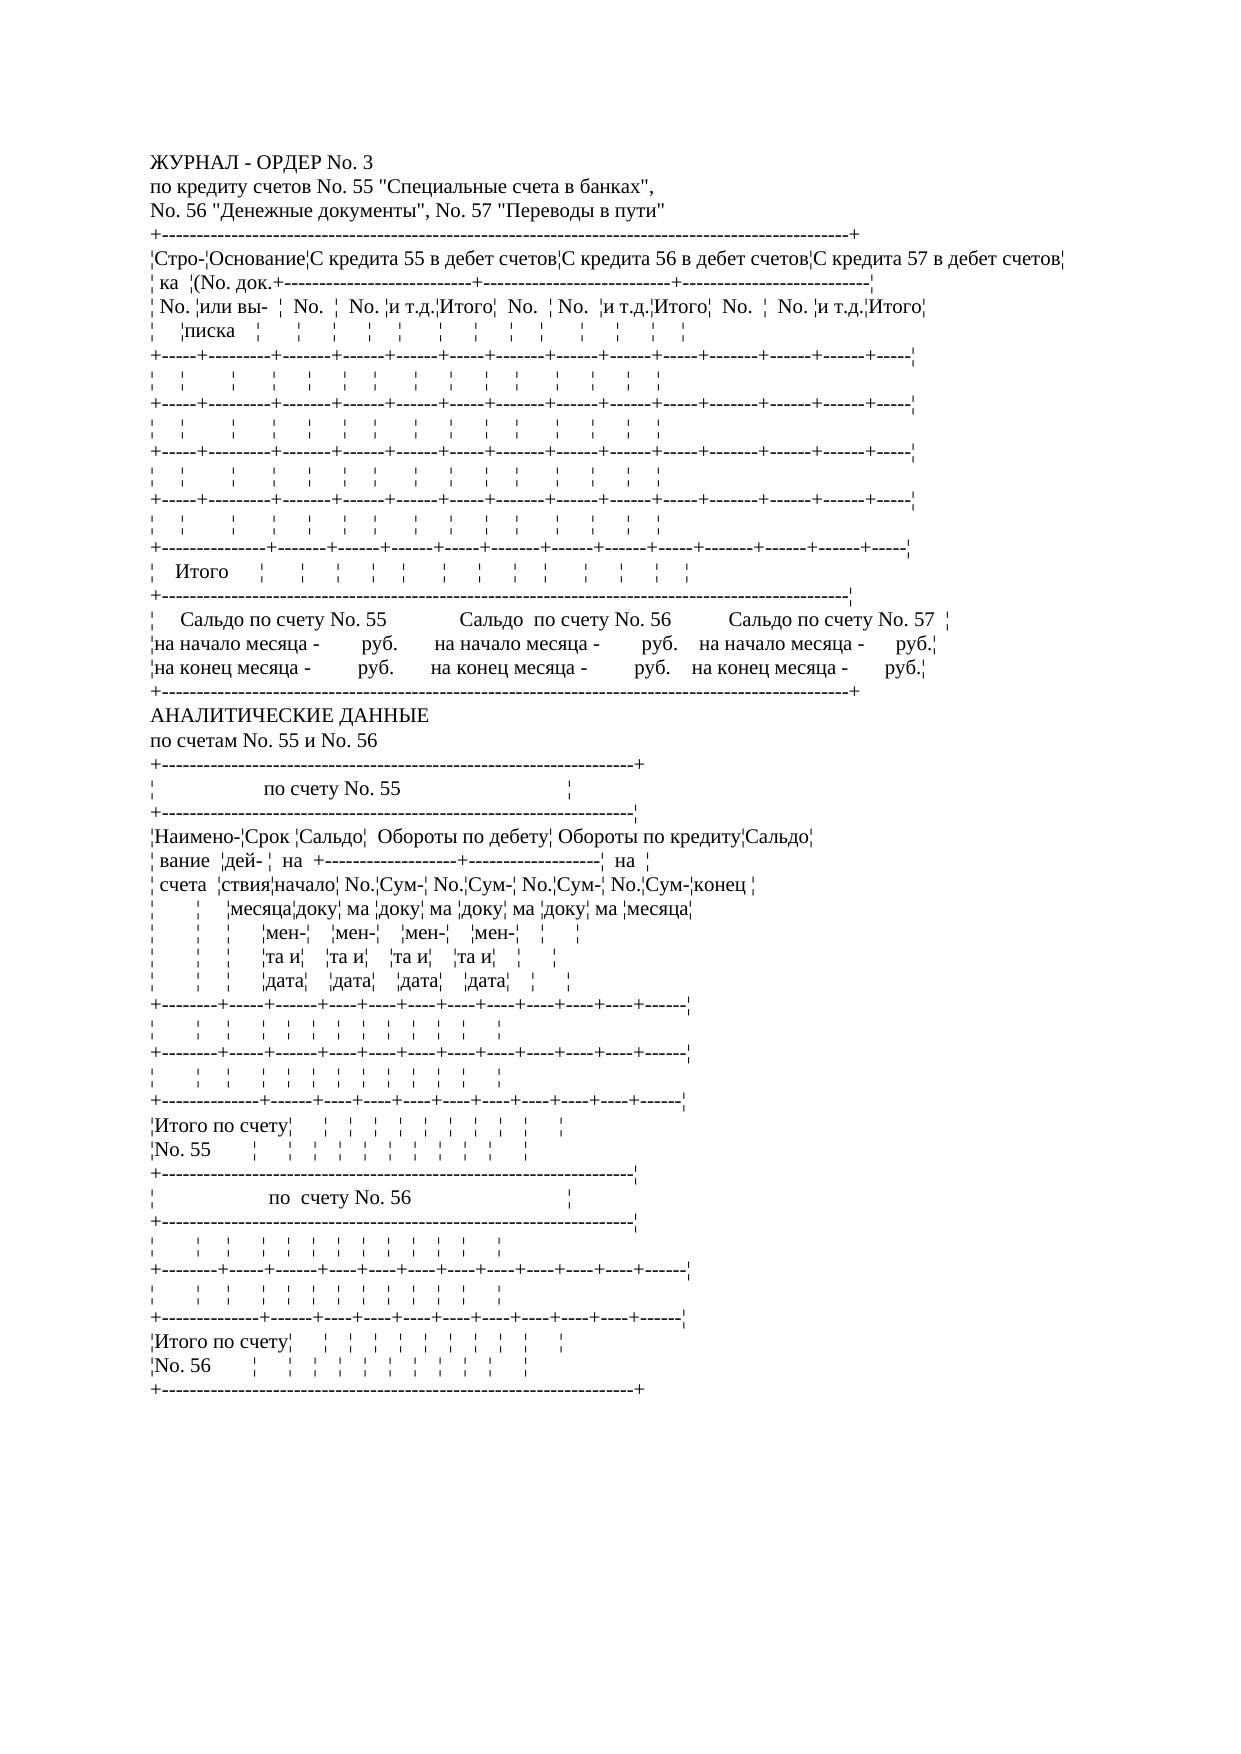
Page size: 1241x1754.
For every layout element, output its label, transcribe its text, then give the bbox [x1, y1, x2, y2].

text ¦ ¦писка ¦ ¦ ¦ ¦ ¦ ¦ ¦ ¦ ¦ ¦ ¦ ¦ ¦ [150, 318, 1090, 342]
text ¦ ¦ ¦ ¦дата¦ ¦дата¦ ¦дата¦ ¦дата¦ ¦ ¦ [150, 968, 1090, 992]
text ¦ ¦ ¦ ¦ ¦ ¦ ¦ ¦ ¦ ¦ ¦ ¦ ¦ ¦ ¦ [150, 367, 1090, 391]
text ¦ ¦ ¦ ¦ ¦ ¦ ¦ ¦ ¦ ¦ ¦ ¦ ¦ [150, 1016, 1090, 1040]
text ¦ вание ¦дей- ¦ на +-------------------+-------------------¦ на ¦ [150, 848, 1090, 872]
text ¦ ¦ ¦месяца¦доку¦ ма ¦доку¦ ма ¦доку¦ ма ¦доку¦ ма ¦месяца¦ [150, 896, 1090, 920]
text ¦ Итого ¦ ¦ ¦ ¦ ¦ ¦ ¦ ¦ ¦ ¦ ¦ ¦ ¦ [150, 559, 1090, 583]
text +---------------+-------+------+------+-----+-------+------+------+-----+-------+------+------+-----¦ [150, 535, 1090, 559]
text ¦No. 56 ¦ ¦ ¦ ¦ ¦ ¦ ¦ ¦ ¦ ¦ ¦ [150, 1353, 1090, 1377]
text +-----+---------+-------+------+------+-----+-------+------+------+-----+-------+------+------+-----¦ [150, 439, 1090, 463]
text +---------------------------------------------------------------------------------------------------¦ [150, 583, 1090, 607]
text +--------------------------------------------------------------------+ [150, 1377, 1090, 1401]
text ¦ ¦ ¦ ¦ ¦ ¦ ¦ ¦ ¦ ¦ ¦ ¦ ¦ [150, 1233, 1090, 1257]
text +--------------------------------------------------------------------¦ [150, 800, 1090, 824]
text ¦ Сальдо по счету No. 55 Сальдо по счету No. 56 Сальдо по счету No. 57 ¦ [150, 607, 1090, 631]
text +--------------+------+----+----+----+----+----+----+----+----+------¦ [150, 1088, 1090, 1112]
text ¦на конец месяца - руб. на конец месяца - руб. на конец месяца - руб.¦ [150, 655, 1090, 679]
text +--------------------------------------------------------------------¦ [150, 1161, 1090, 1185]
text АНАЛИТИЧЕСКИЕ ДАННЫЕ [150, 703, 1090, 727]
text ¦ ¦ ¦ ¦та и¦ ¦та и¦ ¦та и¦ ¦та и¦ ¦ ¦ [150, 944, 1090, 968]
text ¦ ¦ ¦ ¦ ¦ ¦ ¦ ¦ ¦ ¦ ¦ ¦ ¦ [150, 1064, 1090, 1088]
text ¦ ¦ ¦ ¦ ¦ ¦ ¦ ¦ ¦ ¦ ¦ ¦ ¦ ¦ ¦ [150, 415, 1090, 439]
text ¦No. 55 ¦ ¦ ¦ ¦ ¦ ¦ ¦ ¦ ¦ ¦ ¦ [150, 1137, 1090, 1161]
text ¦ ка ¦(No. док.+---------------------------+---------------------------+---------------------------¦ [150, 270, 1090, 294]
text +-----+---------+-------+------+------+-----+-------+------+------+-----+-------+------+------+-----¦ [150, 391, 1090, 415]
text ¦ по счету No. 56 ¦ [150, 1185, 1090, 1209]
text +---------------------------------------------------------------------------------------------------+ [150, 222, 1090, 246]
text ¦ ¦ ¦ ¦ ¦ ¦ ¦ ¦ ¦ ¦ ¦ ¦ ¦ [150, 1281, 1090, 1305]
text +---------------------------------------------------------------------------------------------------+ [150, 679, 1090, 703]
text ¦Итого по счету¦ ¦ ¦ ¦ ¦ ¦ ¦ ¦ ¦ ¦ ¦ [150, 1329, 1090, 1353]
text +--------+-----+------+----+----+----+----+----+----+----+----+------¦ [150, 992, 1090, 1016]
text ¦ ¦ ¦ ¦мен-¦ ¦мен-¦ ¦мен-¦ ¦мен-¦ ¦ ¦ [150, 920, 1090, 944]
text ¦ счета ¦ствия¦начало¦ No.¦Сум-¦ No.¦Сум-¦ No.¦Сум-¦ No.¦Сум-¦конец ¦ [150, 872, 1090, 896]
text ¦Итого по счету¦ ¦ ¦ ¦ ¦ ¦ ¦ ¦ ¦ ¦ ¦ [150, 1112, 1090, 1137]
text +--------+-----+------+----+----+----+----+----+----+----+----+------¦ [150, 1040, 1090, 1064]
text ЖУРНАЛ - ОРДЕР No. 3 [150, 150, 1090, 174]
text ¦ по счету No. 55 ¦ [150, 776, 1090, 800]
text ¦ No. ¦или вы- ¦ No. ¦ No. ¦и т.д.¦Итого¦ No. ¦ No. ¦и т.д.¦Итого¦ No. ¦ No. ¦и т.д.¦Итого¦ [150, 294, 1090, 318]
text +-----+---------+-------+------+------+-----+-------+------+------+-----+-------+------+------+-----¦ [150, 342, 1090, 367]
text +-----+---------+-------+------+------+-----+-------+------+------+-----+-------+------+------+-----¦ [150, 487, 1090, 511]
text ¦на начало месяца - руб. на начало месяца - руб. на начало месяца - руб.¦ [150, 631, 1090, 655]
text No. 56 "Денежные документы", No. 57 "Переводы в пути" [150, 198, 1090, 222]
text +--------------------------------------------------------------------¦ [150, 1209, 1090, 1233]
text ¦Стро-¦Основание¦С кредита 55 в дебет счетов¦С кредита 56 в дебет счетов¦С кредита 57 в дебет счетов¦ [150, 246, 1090, 270]
text ¦Наимено-¦Срок ¦Сальдо¦ Обороты по дебету¦ Обороты по кредиту¦Сальдо¦ [150, 824, 1090, 848]
text по счетам No. 55 и No. 56 [150, 727, 1090, 752]
text +--------------+------+----+----+----+----+----+----+----+----+------¦ [150, 1305, 1090, 1329]
text ¦ ¦ ¦ ¦ ¦ ¦ ¦ ¦ ¦ ¦ ¦ ¦ ¦ ¦ ¦ [150, 511, 1090, 535]
text +--------+-----+------+----+----+----+----+----+----+----+----+------¦ [150, 1257, 1090, 1281]
text +--------------------------------------------------------------------+ [150, 752, 1090, 776]
text ¦ ¦ ¦ ¦ ¦ ¦ ¦ ¦ ¦ ¦ ¦ ¦ ¦ ¦ ¦ [150, 463, 1090, 487]
text по кредиту cчетов No. 55 "Специальные счета в банках", [150, 174, 1090, 198]
